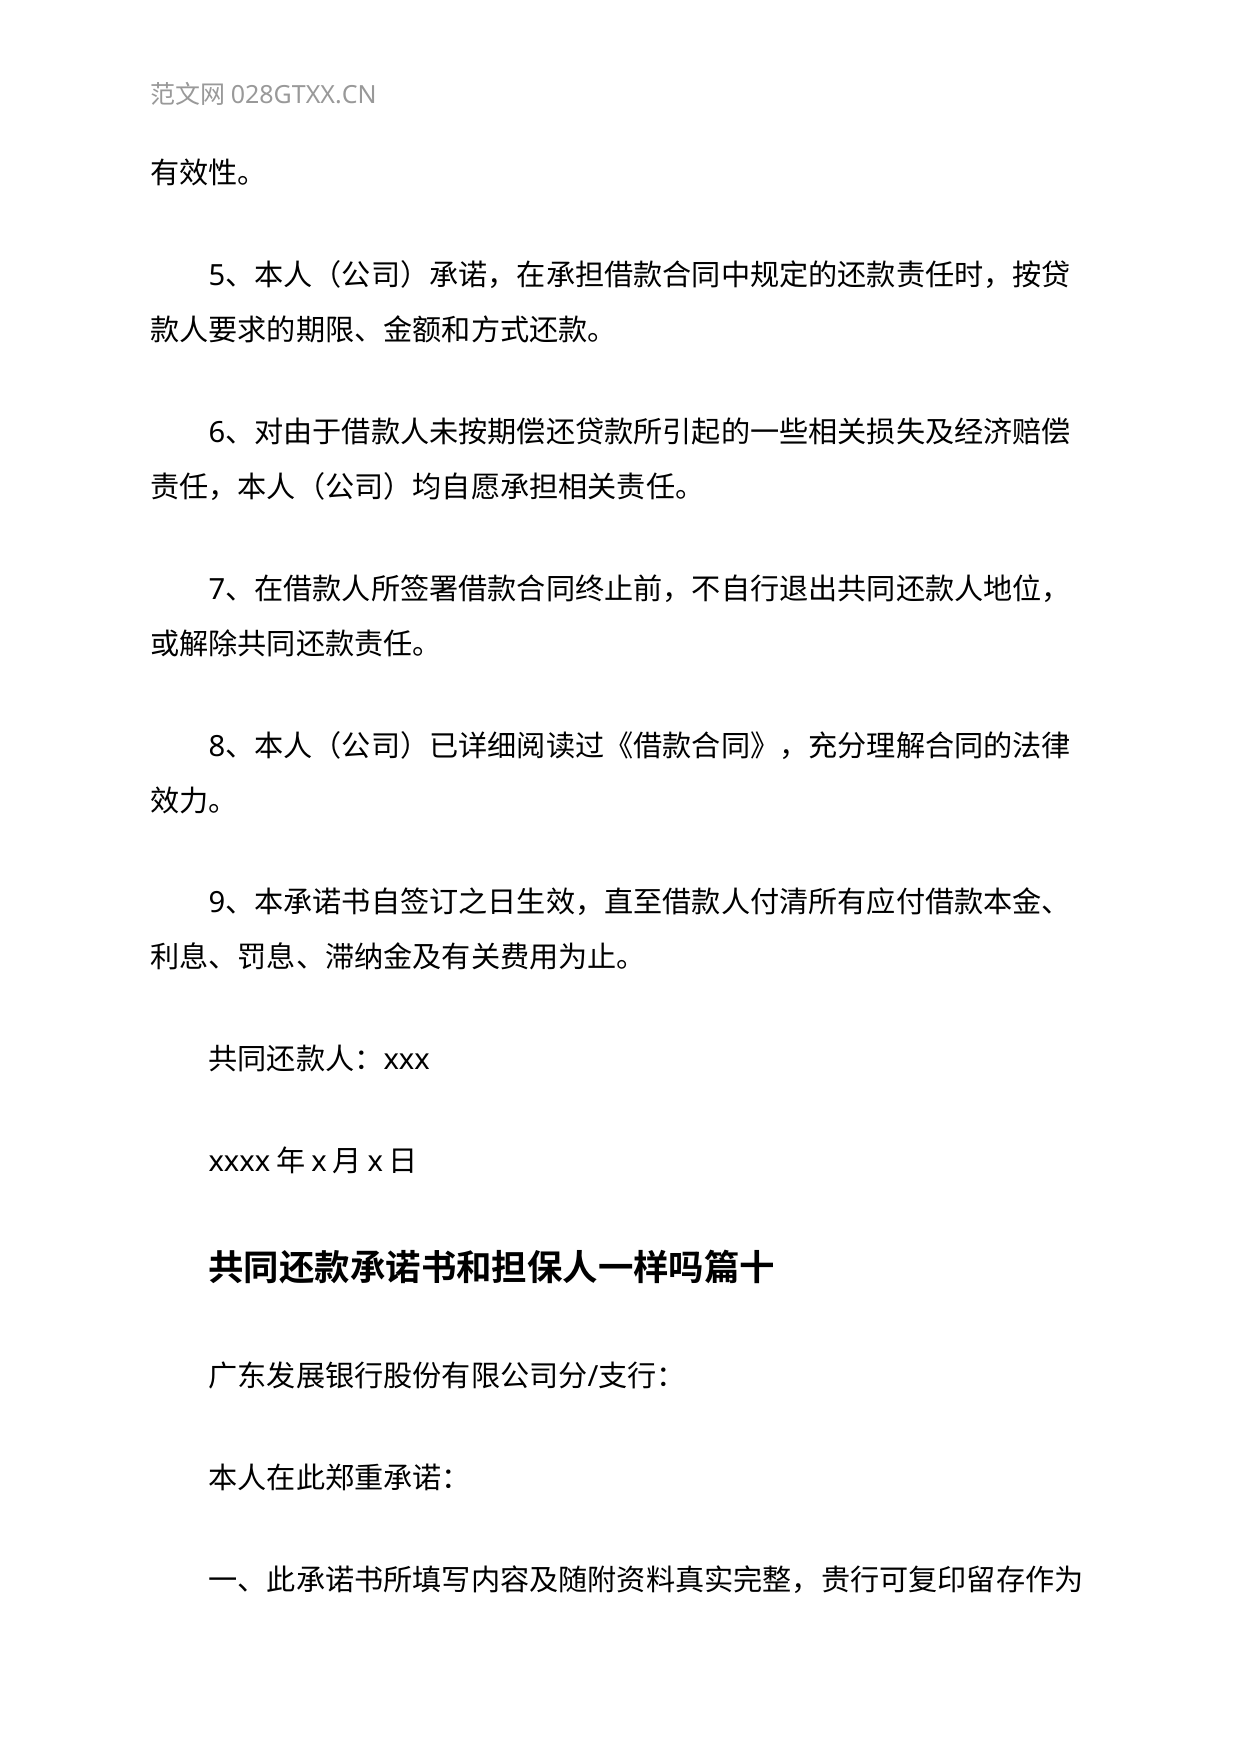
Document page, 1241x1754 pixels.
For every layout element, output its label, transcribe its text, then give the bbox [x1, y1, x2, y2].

text 共同还款人：xxx [150, 1036, 1090, 1078]
text 6、对由于借款人未按期偿还贷款所引起的一些相关损失及经济赔偿责任，本人（公司）均自愿承担相关责任。 [150, 408, 1090, 506]
text 9、本承诺书自签订之日生效，直至借款人付清所有应付借款本金、利息、罚息、滞纳金及有关费用为止。 [150, 879, 1090, 976]
text 8、本人（公司）已详细阅读过《借款合同》，充分理解合同的法律效力。 [150, 722, 1090, 819]
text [150, 1557, 1090, 1599]
text 本人在此郑重承诺： [150, 1455, 1090, 1497]
text xxxx年x月x日 [150, 1138, 1090, 1180]
text 7、在借款人所签署借款合同终止前，不自行退出共同还款人地位，或解除共同还款责任。 [150, 565, 1090, 663]
text 共同还款承诺书和担保人一样吗篇十 [150, 1239, 1090, 1291]
text 5、本人（公司）承诺，在承担借款合同中规定的还款责任时，按贷款人要求的期限、金额和方式还款。 [150, 252, 1090, 349]
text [150, 150, 1090, 192]
text 广东发展银行股份有限公司分/支行： [150, 1353, 1090, 1395]
